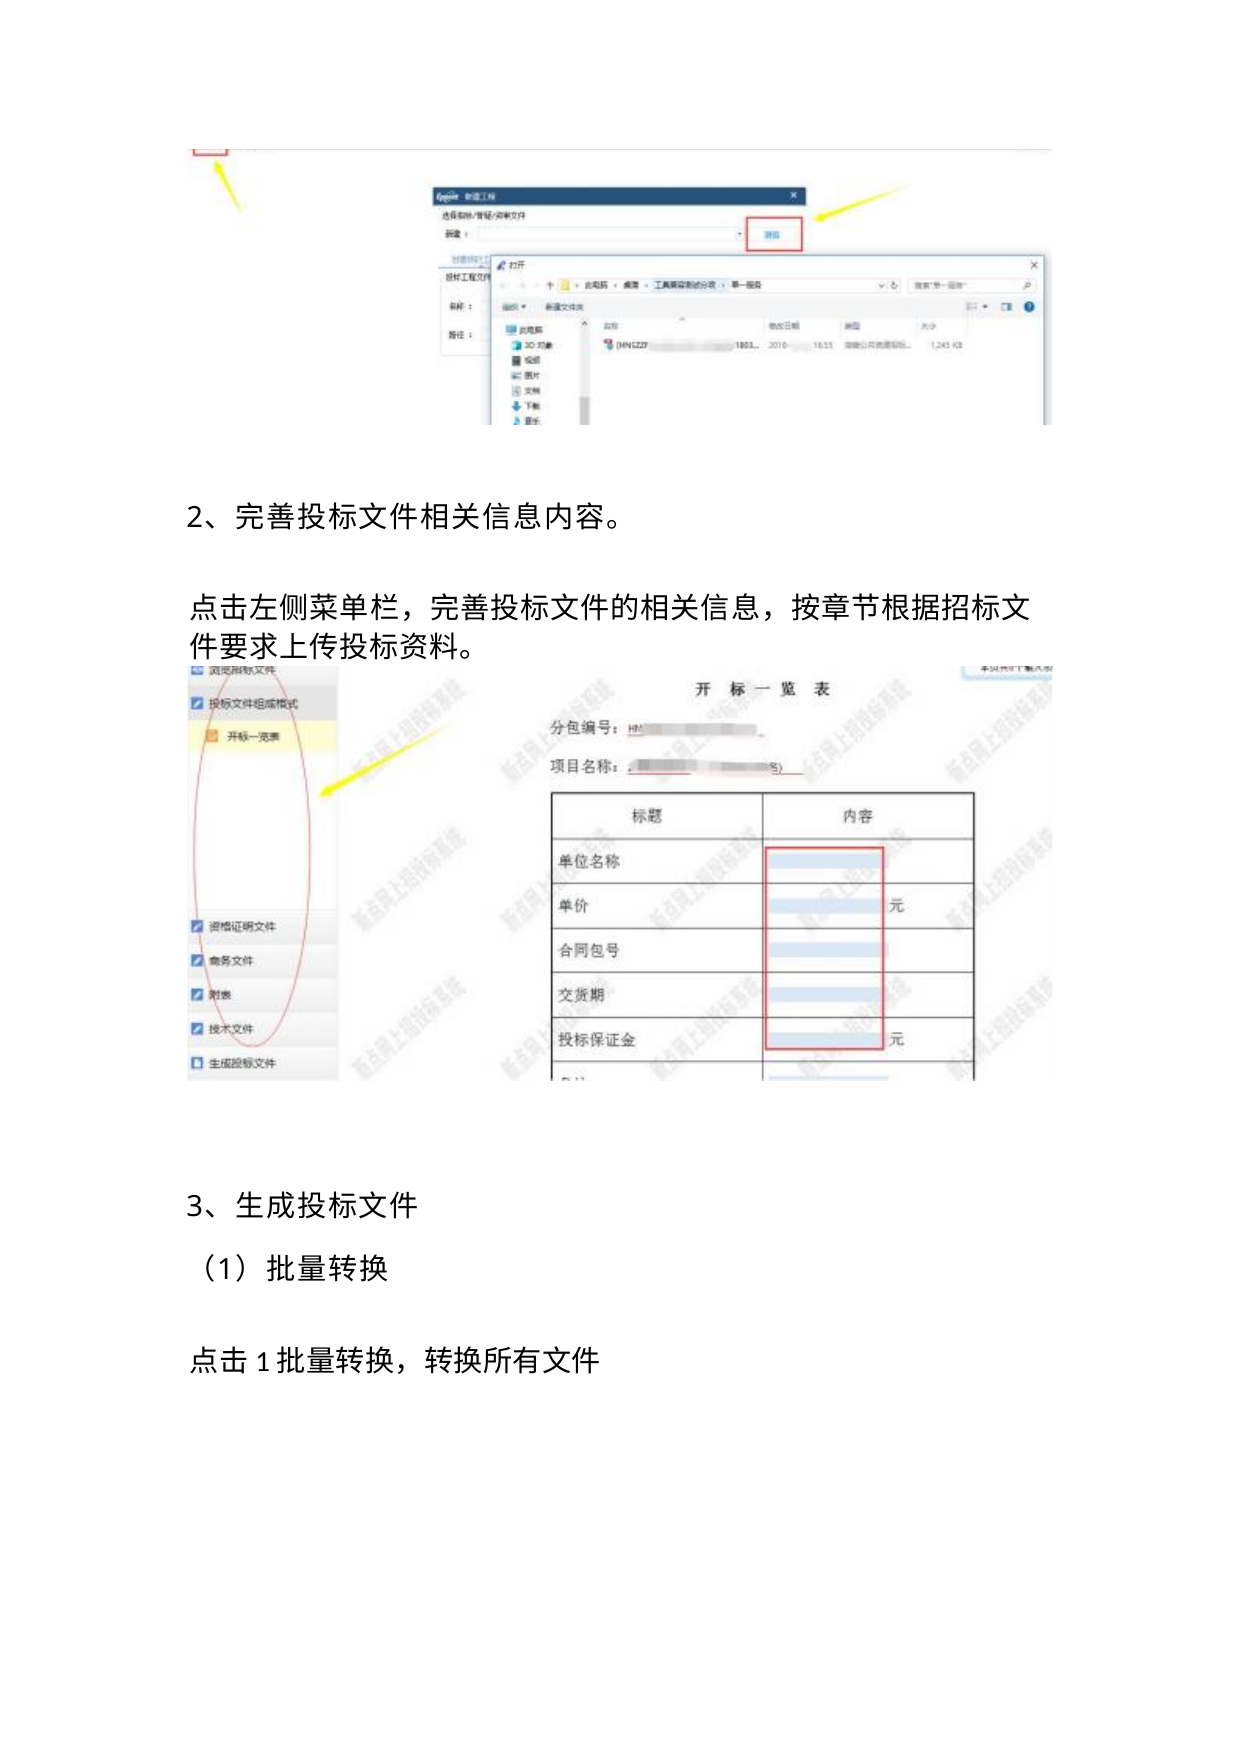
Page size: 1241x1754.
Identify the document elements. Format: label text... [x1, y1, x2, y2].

picture [187, 666, 1053, 1081]
text 2、完善投标文件相关信息内容。 [186, 493, 1054, 536]
text 点击1批量转换，转换所有文件 [189, 1339, 1054, 1380]
picture [187, 149, 1053, 425]
text （1）批量转换 [186, 1246, 1054, 1288]
text 点击左侧菜单栏，完善投标文件的相关信息，按章节根据招标文件要求上传投标资料。 [189, 586, 1054, 666]
text 3、生成投标文件 [186, 1182, 1054, 1225]
